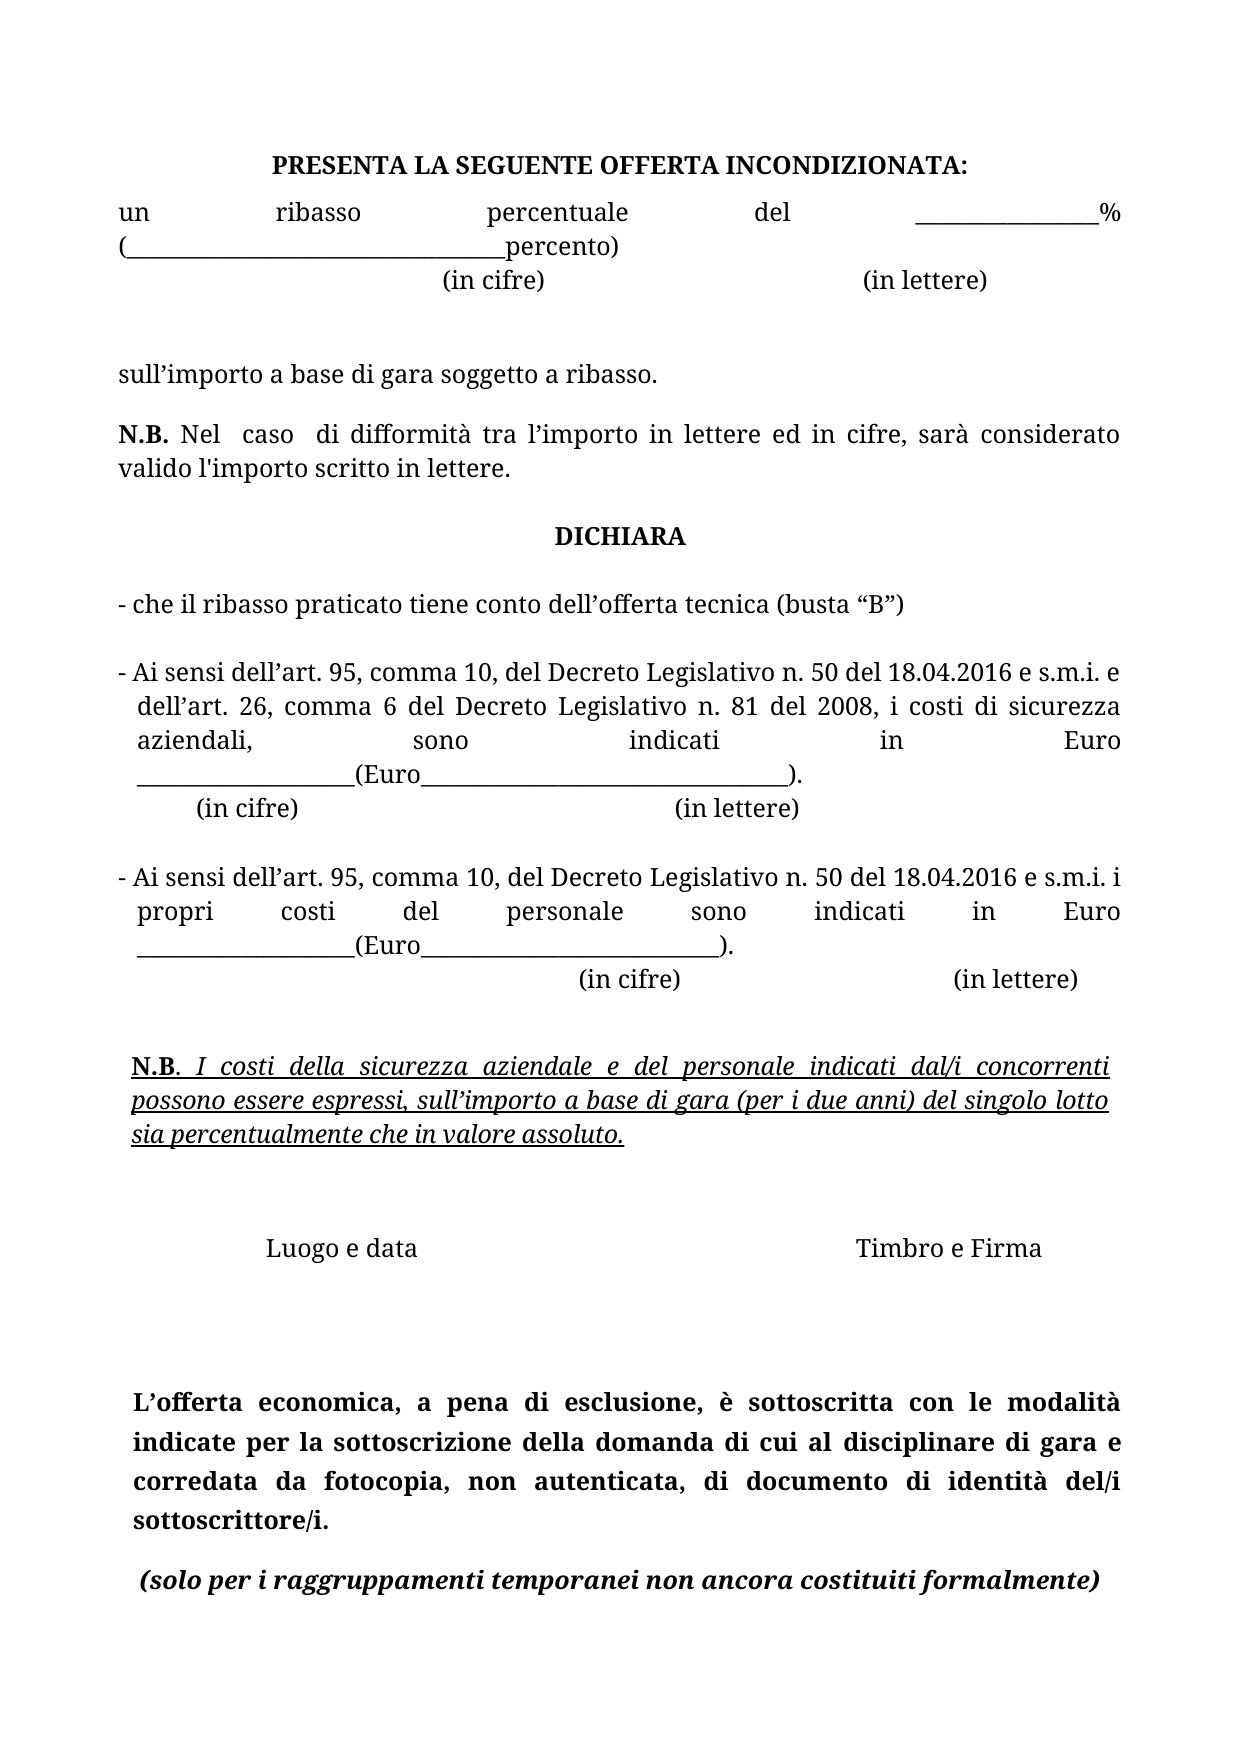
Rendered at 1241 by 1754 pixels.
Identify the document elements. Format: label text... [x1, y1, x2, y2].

text N.B. Nel caso di difformità tra l’importo in lettere ed in cifre, sarà considerato valido l'importo scritto in lettere. [118, 416, 1122, 484]
subtitle PRESENTA LA SEGUENTE OFFERTA INCONDIZIONATA: [118, 148, 1122, 182]
text - Ai sensi dell’art. 95, comma 10, del Decreto Legislativo n. 50 del 18.04.2016 e s.m.i. i propri costi del personale sono indicati in Euro ___________________(Euro__________________________). [118, 859, 1122, 961]
text (in cifre) (in lettere) [118, 791, 1122, 825]
text - che il ribasso praticato tiene conto dell’offerta tecnica (busta “B”) [118, 587, 1122, 621]
text (in cifre) (in lettere) [118, 961, 1122, 995]
text DICHIARA [118, 518, 1122, 553]
text Luogo e data Timbro e Firma [266, 1231, 1122, 1265]
text L’offerta economica, a pena di esclusione, è sottoscritta con le modalità indicate per la sottoscrizione della domanda di cui al disciplinare di gara e corredata da fotocopia, non autenticata, di documento di identità del/i sottoscrittore/i. [133, 1385, 1122, 1537]
text sull’importo a base di gara soggetto a ribasso. [118, 356, 1122, 390]
text N.B. I costi della sicurezza aziendale e del personale indicati dal/i concorrenti possono essere espressi, sull’importo a base di gara (per i due anni) del singolo lotto sia percentualmente che in valore assoluto. [131, 1048, 1110, 1077]
text un ribasso percentuale del ________________% (_________________________________percento) [118, 194, 1122, 262]
text N.B. I costi della sicurezza aziendale e del personale indicati dal/i concorrenti possono essere espressi, sull’importo a base di gara (per i due anni) del singolo lotto sia percentualmente che in valore assoluto. [131, 1079, 1110, 1150]
text - Ai sensi dell’art. 95, comma 10, del Decreto Legislativo n. 50 del 18.04.2016 e s.m.i. e dell’art. 26, comma 6 del Decreto Legislativo n. 81 del 2008, i costi di sicurezza aziendali, sono indicati in Euro ___________________(Euro________________________________). [118, 655, 1122, 791]
text (solo per i raggruppamenti temporanei non ancora costituiti formalmente) [133, 1563, 1122, 1597]
text (in cifre) (in lettere) [118, 262, 1122, 296]
